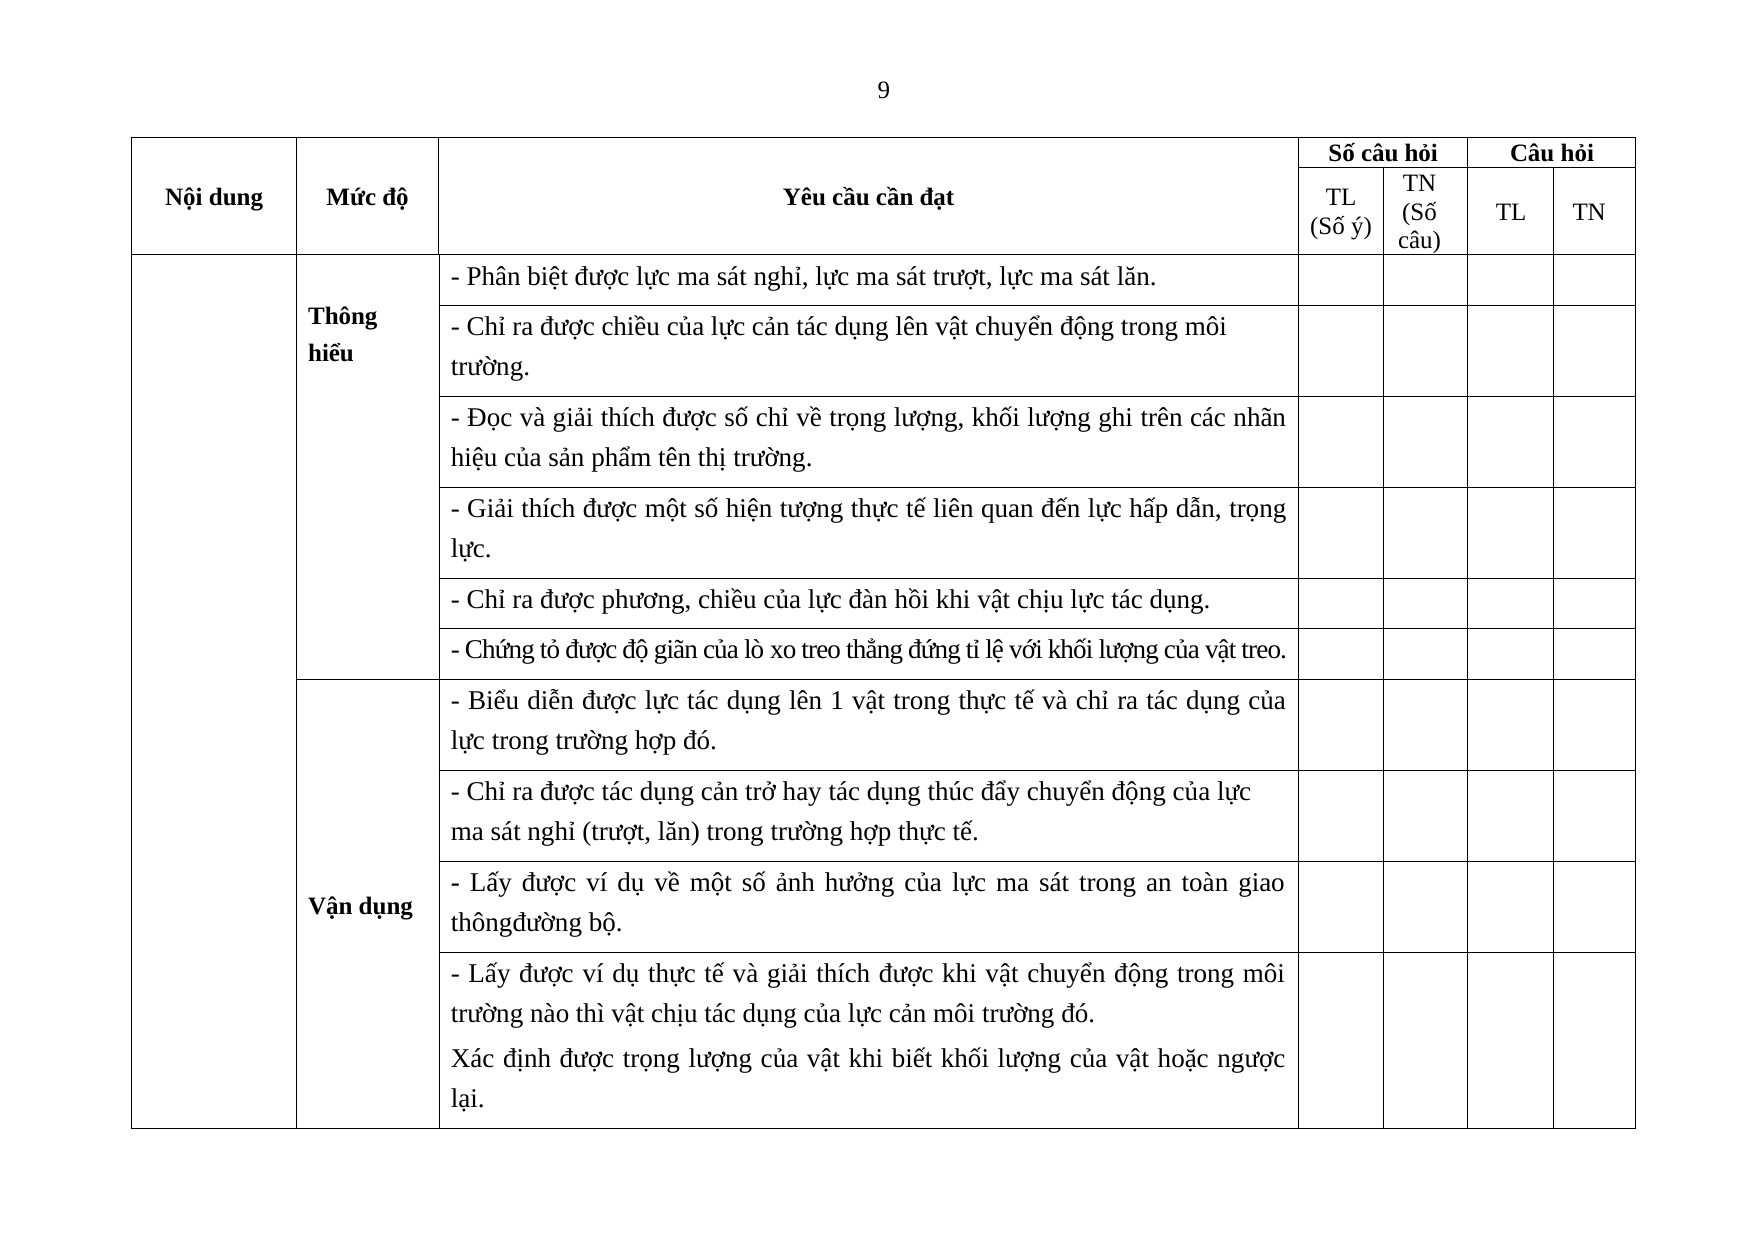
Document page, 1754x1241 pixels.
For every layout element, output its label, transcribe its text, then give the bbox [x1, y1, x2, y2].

table_cell [1384, 862, 1467, 952]
table_cell [1468, 771, 1553, 861]
table_cell [1554, 579, 1635, 628]
table_cell [1554, 629, 1635, 679]
table_cell [1468, 255, 1553, 305]
table_cell [1299, 579, 1383, 628]
table_cell [1554, 680, 1635, 770]
table_cell [1554, 862, 1635, 952]
table_cell [1384, 953, 1467, 1127]
table_cell [1468, 862, 1553, 952]
table_cell - Chứng tỏ được độ giãn của lò xo treo thẳng đứng tỉ lệ với khối lượng của vật treo. [440, 629, 1298, 679]
table_cell - Biểu diễn được lực tác dụng lên 1 vật trong thực tế và chỉ ra tác dụng của lực trong trường hợp đó. [440, 680, 1298, 770]
table_cell - Lấy được ví dụ về một số ảnh hưởng của lực ma sát trong an toàn giao thôngđường bộ. [440, 862, 1298, 952]
table_cell [1299, 771, 1383, 861]
table_cell - Chỉ ra được phương, chiều của lực đàn hồi khi vật chịu lực tác dụng. [440, 579, 1298, 628]
table_header Số câu hỏi [1299, 138, 1467, 167]
table_cell TN [1554, 168, 1635, 254]
table_header Mức độ [297, 138, 438, 254]
table_cell [1468, 680, 1553, 770]
table_cell - Phân biệt được lực ma sát nghỉ, lực ma sát trượt, lực ma sát lăn. [440, 255, 1298, 305]
table_cell [1468, 488, 1553, 578]
table_cell TL (Số ý) [1299, 168, 1383, 254]
table_cell [1299, 862, 1383, 952]
table_cell [1554, 306, 1635, 396]
table_cell [1384, 629, 1467, 679]
table_cell [1384, 397, 1467, 487]
table_cell - Chỉ ra được chiều của lực cản tác dụng lên vật chuyển động trong môi trường. [440, 306, 1298, 396]
table_cell [1554, 771, 1635, 861]
table_cell TN (Số câu) [1384, 168, 1467, 254]
table_cell [1468, 953, 1553, 1127]
table_header Nội dung [132, 138, 296, 254]
table_cell [1299, 306, 1383, 396]
table_cell [1384, 771, 1467, 861]
table_cell [1299, 629, 1383, 679]
table_cell [1468, 397, 1553, 487]
table_cell [1468, 629, 1553, 679]
table_cell - Chỉ ra được tác dụng cản trở hay tác dụng thúc đẩy chuyển động của lực ma sát nghỉ (trượt, lăn) trong trường hợp thực tế. [440, 771, 1298, 861]
table_cell [1299, 255, 1383, 305]
table_cell [1384, 255, 1467, 305]
table_cell [1554, 397, 1635, 487]
table_header Câu hỏi [1468, 138, 1635, 167]
table_cell [1299, 488, 1383, 578]
table_cell [1299, 953, 1383, 1127]
table_cell [1554, 488, 1635, 578]
table_cell [1384, 306, 1467, 396]
table_cell - Lấy được ví dụ thực tế và giải thích được khi vật chuyển động trong môi trường nào thì vật chịu tác dụng của lực cản môi trường đó. Xác định được trọng lượng của vật khi biết khối lượng của vật hoặc ngược lại. [440, 953, 1298, 1127]
table_cell - Đọc và giải thích được số chỉ về trọng lượng, khối lượng ghi trên các nhãn hiệu của sản phẩm tên thị trường. [440, 397, 1298, 487]
table_cell [1554, 255, 1635, 305]
table_cell [1468, 579, 1553, 628]
table_cell - Giải thích được một số hiện tượng thực tế liên quan đến lực hấp dẫn, trọng lực. [440, 488, 1298, 578]
table_cell [1468, 306, 1553, 396]
table_cell [1384, 680, 1467, 770]
table_header Yêu cầu cần đạt [439, 138, 1298, 254]
table_cell [1299, 680, 1383, 770]
table_cell [1299, 397, 1383, 487]
table_cell Vận dụng [297, 680, 439, 1127]
table_cell [1384, 488, 1467, 578]
table_cell [1554, 953, 1635, 1127]
table_cell [1384, 579, 1467, 628]
table_cell TL [1468, 168, 1553, 254]
